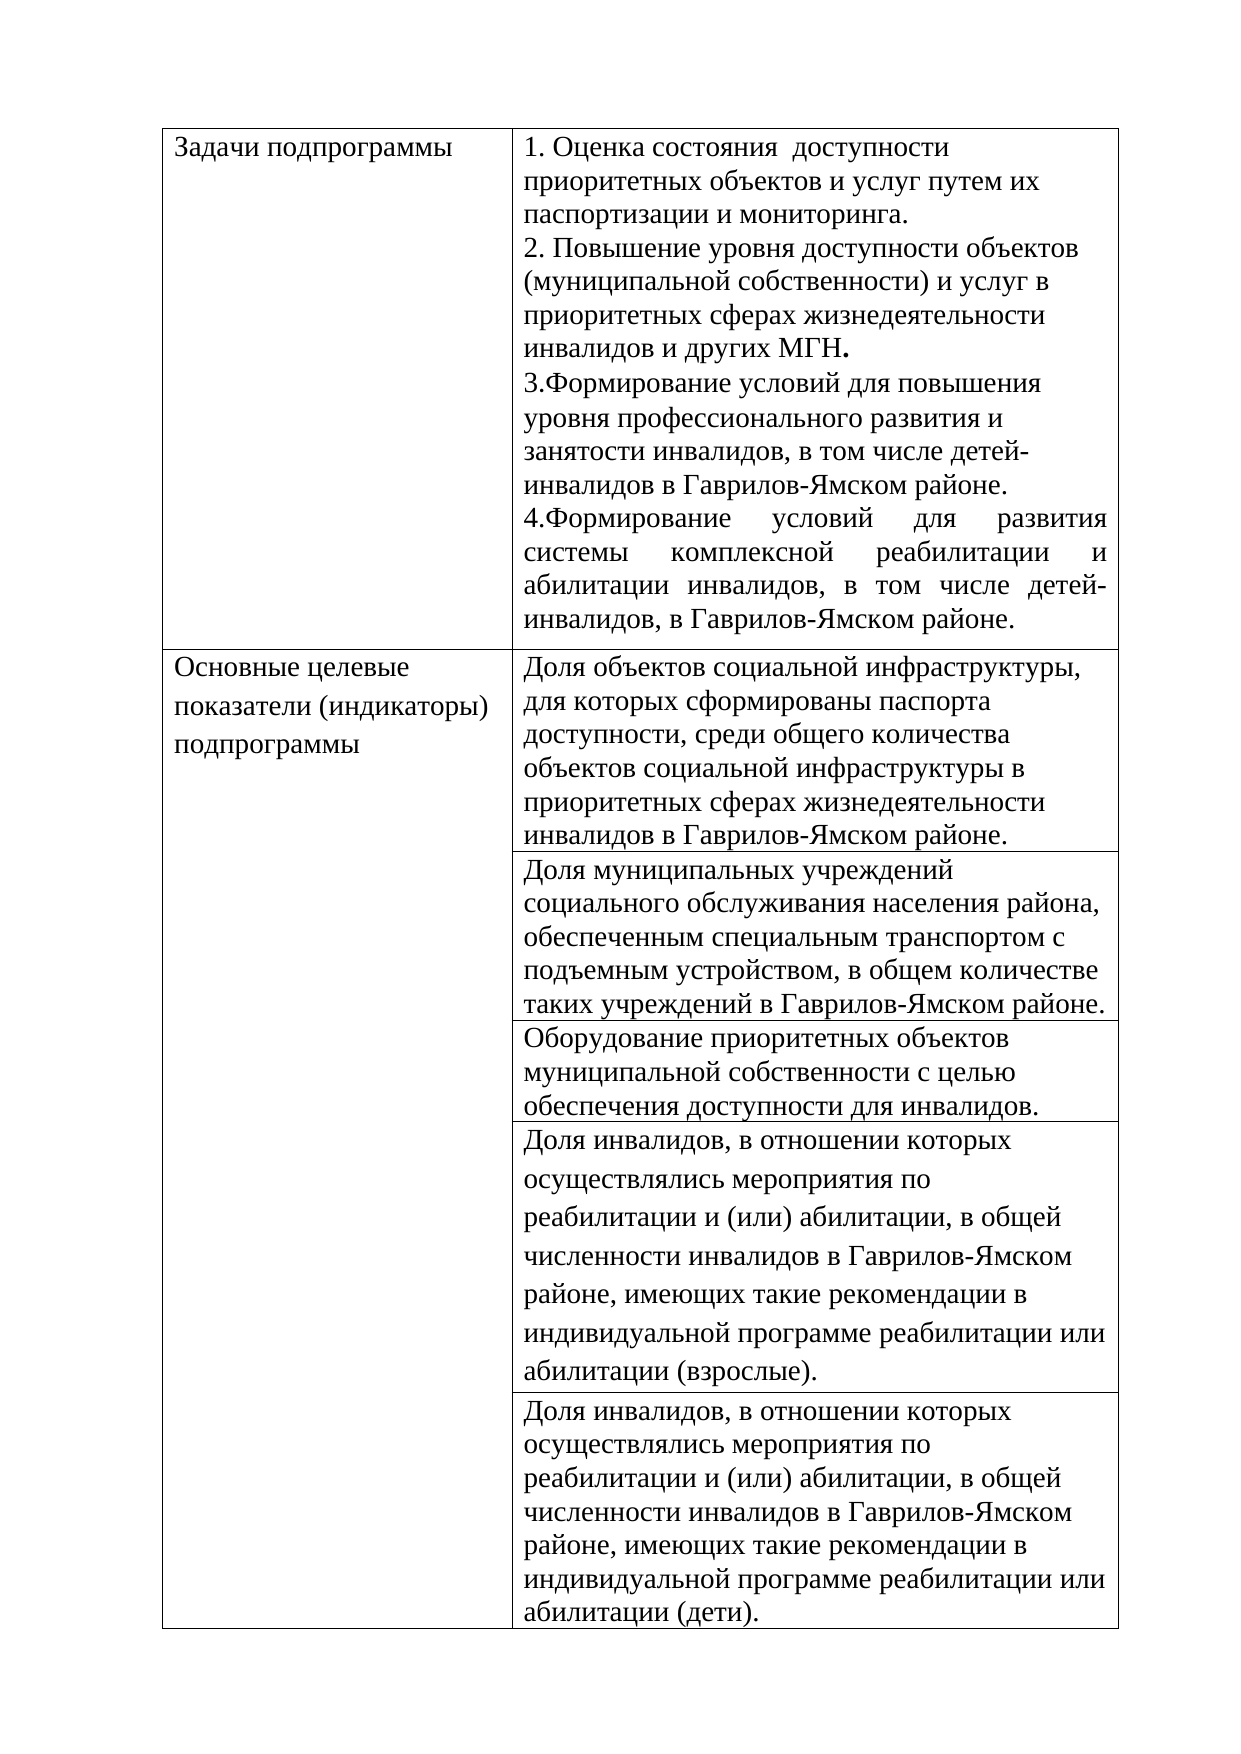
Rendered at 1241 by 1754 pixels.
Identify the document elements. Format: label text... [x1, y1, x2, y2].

table_cell Задачи подпрограммы [163, 129, 512, 648]
table_cell Доля инвалидов, в отношении которых осуществлялись мероприятия по реабилитации и (или) абилитации, в общей численности инвалидов в Гаврилов-Ямском районе, имеющих такие рекомендации в индивидуальной программе реабилитации или абилитации (дети). [513, 1393, 1118, 1628]
table_cell Оборудование приоритетных объектов муниципальной собственности с целью обеспечения доступности для инвалидов. [513, 1021, 1118, 1121]
table_cell Доля объектов социальной инфраструктуры, для которых сформированы паспорта доступности, среди общего количества объектов социальной инфраструктуры в приоритетных сферах жизнедеятельности инвалидов в Гаврилов-Ямском районе. [513, 650, 1118, 851]
table_cell Доля инвалидов, в отношении которых осуществлялись мероприятия по реабилитации и (или) абилитации, в общей численности инвалидов в Гаврилов-Ямском районе, имеющих такие рекомендации в индивидуальной программе реабилитации или абилитации (взрослые). [513, 1122, 1118, 1392]
table_cell Доля муниципальных учреждений социального обслуживания населения района, обеспеченным специальным транспортом с подъемным устройством, в общем количестве таких учреждений в Гаврилов-Ямском районе. [513, 852, 1118, 1019]
table_cell Основные целевые показатели (индикаторы) подпрограммы [163, 650, 512, 1628]
table_cell 1. Оценка состояния доступности приоритетных объектов и услуг путем их паспортизации и мониторинга. 2. Повышение уровня доступности объектов (муниципальной собственности) и услуг в приоритетных сферах жизнедеятельности инвалидов и других МГН. 3.Формирование условий для повышения уровня профессионального развития и занятости инвалидов, в том числе детей-инвалидов в Гаврилов-Ямском районе. 4.Формирование условий для развития системы комплексной реабилитации и абилитации инвалидов, в том числе детей-инвалидов, в Гаврилов-Ямском районе. [513, 129, 1118, 648]
